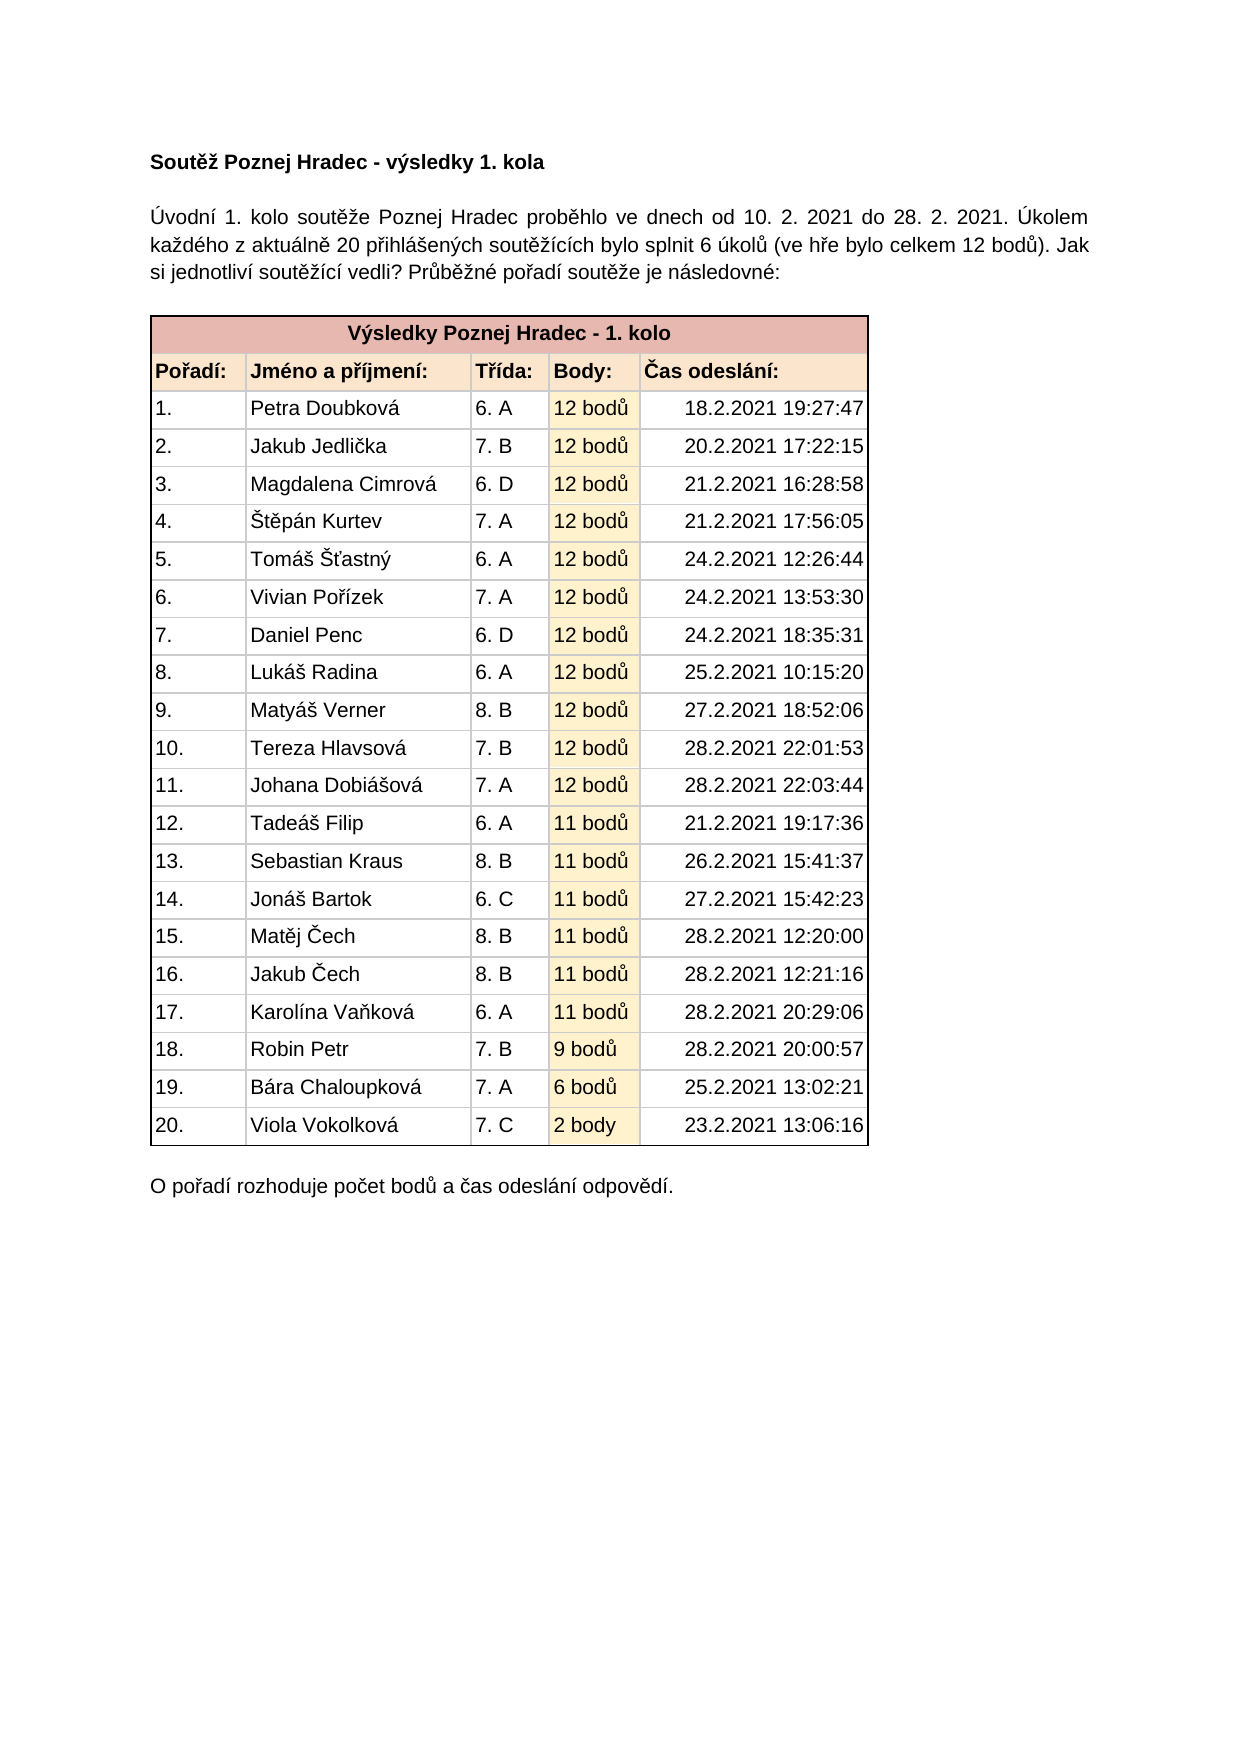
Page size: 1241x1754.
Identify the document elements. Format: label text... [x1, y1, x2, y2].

text Soutěž Poznej Hradec - výsledky 1. kola [150, 150, 1090, 174]
text Úvodní 1. kolo soutěže Poznej Hradec proběhlo ve dnech od 10. 2. 2021 do 28. 2. 2021. Úkolem každého z aktuálně 20 přihlášených soutěžících bylo splnit 6 úkolů (ve hře bylo celkem 12 bodů). Jak si jednotliví soutěžící vedli? Průběžné pořadí soutěže je následovné: [150, 205, 1090, 284]
table_cell 3. [152, 467, 245, 503]
table_cell 18. [152, 1033, 245, 1069]
table_cell 17. [152, 995, 245, 1031]
table_cell 8. B [472, 845, 548, 881]
table_cell 13. [152, 845, 245, 881]
table_cell Třída: [472, 354, 548, 390]
table_cell 24.2.2021 13:53:30 [641, 581, 867, 617]
table_cell 6 bodů [550, 1071, 639, 1107]
table_cell 6. A [472, 807, 548, 843]
table_cell 21.2.2021 19:17:36 [641, 807, 867, 843]
table_cell Tadeáš Filip [247, 807, 470, 843]
table_cell 11 bodů [550, 882, 639, 918]
table_cell Daniel Penc [247, 618, 470, 654]
table_cell 28.2.2021 20:00:57 [641, 1033, 867, 1069]
table_cell 9. [152, 694, 245, 730]
table_cell Bára Chaloupková [247, 1071, 470, 1107]
table_cell Robin Petr [247, 1033, 470, 1069]
table_cell Johana Dobiášová [247, 769, 470, 805]
table_cell 16. [152, 958, 245, 994]
table_cell 6. A [472, 392, 548, 428]
table_cell 25.2.2021 13:02:21 [641, 1071, 867, 1107]
table_cell 12 bodů [550, 505, 639, 541]
table_cell Čas odeslání: [641, 354, 867, 390]
table_cell 11. [152, 769, 245, 805]
table_cell 28.2.2021 12:21:16 [641, 958, 867, 994]
table_cell 7. [152, 618, 245, 654]
table_cell 2. [152, 430, 245, 466]
table_cell 12 bodů [550, 769, 639, 805]
table_cell 6. A [472, 995, 548, 1031]
table_cell 6. C [472, 882, 548, 918]
table_cell 2 body [550, 1108, 639, 1144]
table_cell 7. A [472, 769, 548, 805]
table_cell 27.2.2021 18:52:06 [641, 694, 867, 730]
table_cell 11 bodů [550, 958, 639, 994]
table_cell 18.2.2021 19:27:47 [641, 392, 867, 428]
table_cell 7. A [472, 1071, 548, 1107]
table_cell Jakub Jedlička [247, 430, 470, 466]
table_cell 7. B [472, 731, 548, 767]
table_cell 8. B [472, 694, 548, 730]
table_cell 21.2.2021 17:56:05 [641, 505, 867, 541]
table_cell Magdalena Cimrová [247, 467, 470, 503]
table_cell 14. [152, 882, 245, 918]
table_cell 12 bodů [550, 731, 639, 767]
table_cell 11 bodů [550, 995, 639, 1031]
table_cell 1. [152, 392, 245, 428]
table_cell 23.2.2021 13:06:16 [641, 1108, 867, 1144]
table_cell 20.2.2021 17:22:15 [641, 430, 867, 466]
table_cell 12 bodů [550, 467, 639, 503]
text O pořadí rozhoduje počet bodů a čas odeslání odpovědí. [150, 1174, 1090, 1198]
table_cell 6. D [472, 618, 548, 654]
table_cell 6. A [472, 656, 548, 692]
table_cell 9 bodů [550, 1033, 639, 1069]
table_cell 19. [152, 1071, 245, 1107]
table_cell Štěpán Kurtev [247, 505, 470, 541]
table_cell 11 bodů [550, 807, 639, 843]
table_cell 4. [152, 505, 245, 541]
table_cell 8. B [472, 920, 548, 956]
table_cell 11 bodů [550, 845, 639, 881]
table_cell Jakub Čech [247, 958, 470, 994]
table_cell 28.2.2021 12:20:00 [641, 920, 867, 956]
table_cell 7. C [472, 1108, 548, 1144]
table_cell 12 bodů [550, 618, 639, 654]
table_cell 27.2.2021 15:42:23 [641, 882, 867, 918]
table_cell 10. [152, 731, 245, 767]
table_cell Matyáš Verner [247, 694, 470, 730]
table_cell Pořadí: [152, 354, 245, 390]
table_cell 28.2.2021 22:01:53 [641, 731, 867, 767]
table_cell Sebastian Kraus [247, 845, 470, 881]
table_cell 12 bodů [550, 430, 639, 466]
table_header Výsledky Poznej Hradec - 1. kolo [152, 317, 867, 353]
table_cell 12 bodů [550, 543, 639, 579]
table_cell 5. [152, 543, 245, 579]
table_cell 12 bodů [550, 581, 639, 617]
table_cell Viola Vokolková [247, 1108, 470, 1144]
table_cell 26.2.2021 15:41:37 [641, 845, 867, 881]
table_cell Jméno a příjmení: [247, 354, 470, 390]
table_cell 28.2.2021 22:03:44 [641, 769, 867, 805]
table_cell 8. [152, 656, 245, 692]
table_cell 12 bodů [550, 656, 639, 692]
table_cell 24.2.2021 18:35:31 [641, 618, 867, 654]
table_cell Matěj Čech [247, 920, 470, 956]
table_cell Lukáš Radina [247, 656, 470, 692]
table_cell 7. B [472, 1033, 548, 1069]
table_cell 15. [152, 920, 245, 956]
table_cell 12. [152, 807, 245, 843]
table_cell 12 bodů [550, 392, 639, 428]
table_cell 20. [152, 1108, 245, 1144]
table_cell Tomáš Šťastný [247, 543, 470, 579]
table_cell 25.2.2021 10:15:20 [641, 656, 867, 692]
table_cell 6. [152, 581, 245, 617]
table_cell 21.2.2021 16:28:58 [641, 467, 867, 503]
table_cell 12 bodů [550, 694, 639, 730]
table_cell 7. B [472, 430, 548, 466]
table_cell Karolína Vaňková [247, 995, 470, 1031]
table_cell Body: [550, 354, 639, 390]
table_cell 28.2.2021 20:29:06 [641, 995, 867, 1031]
table_cell 24.2.2021 12:26:44 [641, 543, 867, 579]
table_cell 6. A [472, 543, 548, 579]
table_cell Petra Doubková [247, 392, 470, 428]
table_cell 7. A [472, 505, 548, 541]
table_cell Vivian Pořízek [247, 581, 470, 617]
table_cell 6. D [472, 467, 548, 503]
table_cell 11 bodů [550, 920, 639, 956]
table_cell Jonáš Bartok [247, 882, 470, 918]
table_cell 7. A [472, 581, 548, 617]
table_cell Tereza Hlavsová [247, 731, 470, 767]
table_cell 8. B [472, 958, 548, 994]
